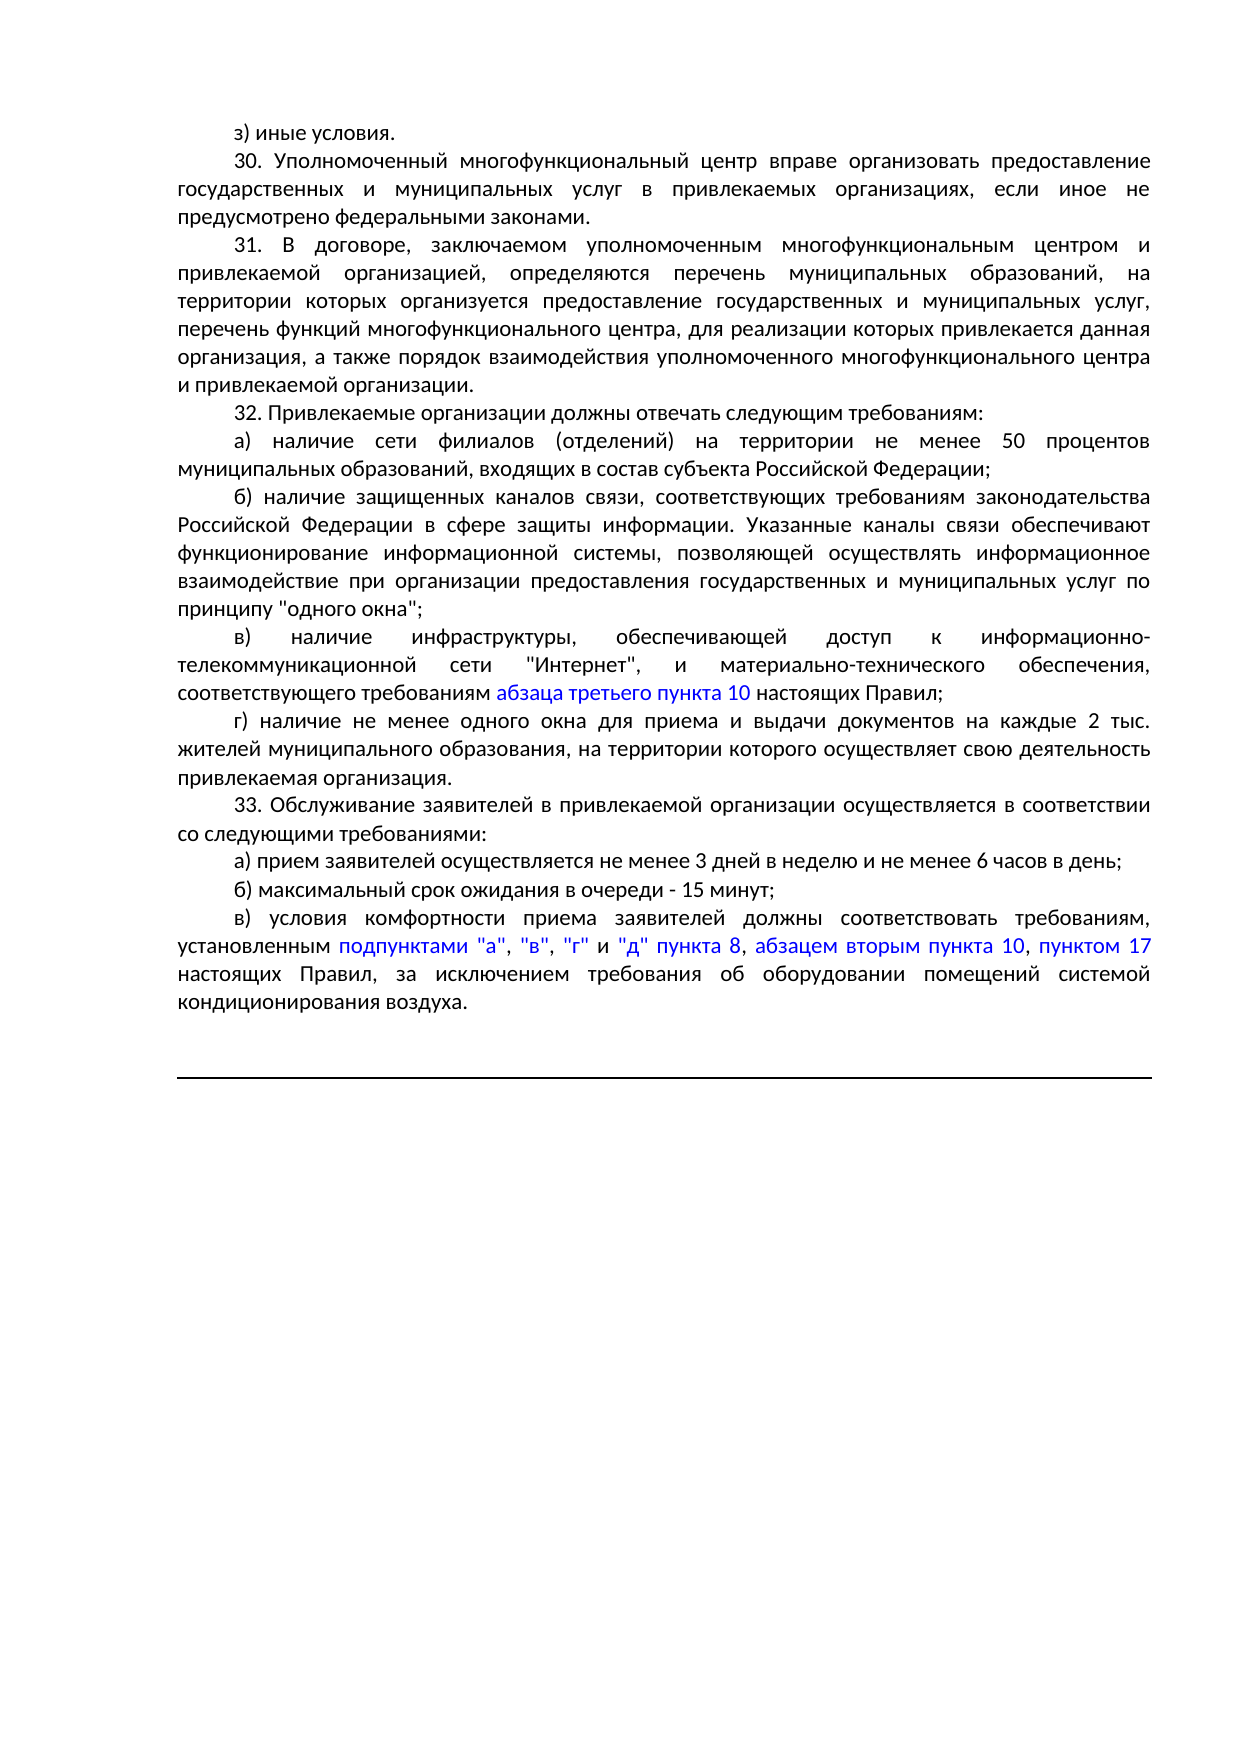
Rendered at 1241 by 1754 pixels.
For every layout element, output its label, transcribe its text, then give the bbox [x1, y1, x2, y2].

text 33. Обслуживание заявителей в привлекаемой организации осуществляется в соответствии со следующими требованиями: [177, 791, 1152, 847]
text а) наличие сети филиалов (отделений) на территории не менее 50 процентов муниципальных образований, входящих в состав субъекта Российской Федерации; [177, 426, 1152, 482]
text б) максимальный срок ожидания в очереди - 15 минут; [177, 875, 1152, 903]
text 30. Уполномоченный многофункциональный центр вправе организовать предоставление государственных и муниципальных услуг в привлекаемых организациях, если иное не предусмотрено федеральными законами. [177, 146, 1152, 230]
text г) наличие не менее одного окна для приема и выдачи документов на каждые 2 тыс. жителей муниципального образования, на территории которого осуществляет свою деятельность привлекаемая организация. [177, 707, 1152, 791]
text в) условия комфортности приема заявителей должны соответствовать требованиям, установленным подпунктами "а", "в", "г" и "д" пункта 8, абзацем вторым пункта 10, пунктом 17 настоящих Правил, за исключением требования об оборудовании помещений системой кондиционирования воздуха. [177, 903, 1152, 1015]
text в) наличие инфраструктуры, обеспечивающей доступ к информационно-телекоммуникационной сети "Интернет", и материально-технического обеспечения, соответствующего требованиям абзаца третьего пункта 10 настоящих Правил; [177, 622, 1152, 707]
text 31. В договоре, заключаемом уполномоченным многофункциональным центром и привлекаемой организацией, определяются перечень муниципальных образований, на территории которых организуется предоставление государственных и муниципальных услуг, перечень функций многофункционального центра, для реализации которых привлекается данная организация, а также порядок взаимодействия уполномоченного многофункционального центра и привлекаемой организации. [177, 230, 1152, 398]
text з) иные условия. [177, 118, 1152, 146]
text б) наличие защищенных каналов связи, соответствующих требованиям законодательства Российской Федерации в сфере защиты информации. Указанные каналы связи обеспечивают функционирование информационной системы, позволяющей осуществлять информационное взаимодействие при организации предоставления государственных и муниципальных услуг по принципу "одного окна"; [177, 482, 1152, 622]
text а) прием заявителей осуществляется не менее 3 дней в неделю и не менее 6 часов в день; [177, 847, 1152, 875]
text 32. Привлекаемые организации должны отвечать следующим требованиям: [177, 398, 1152, 426]
